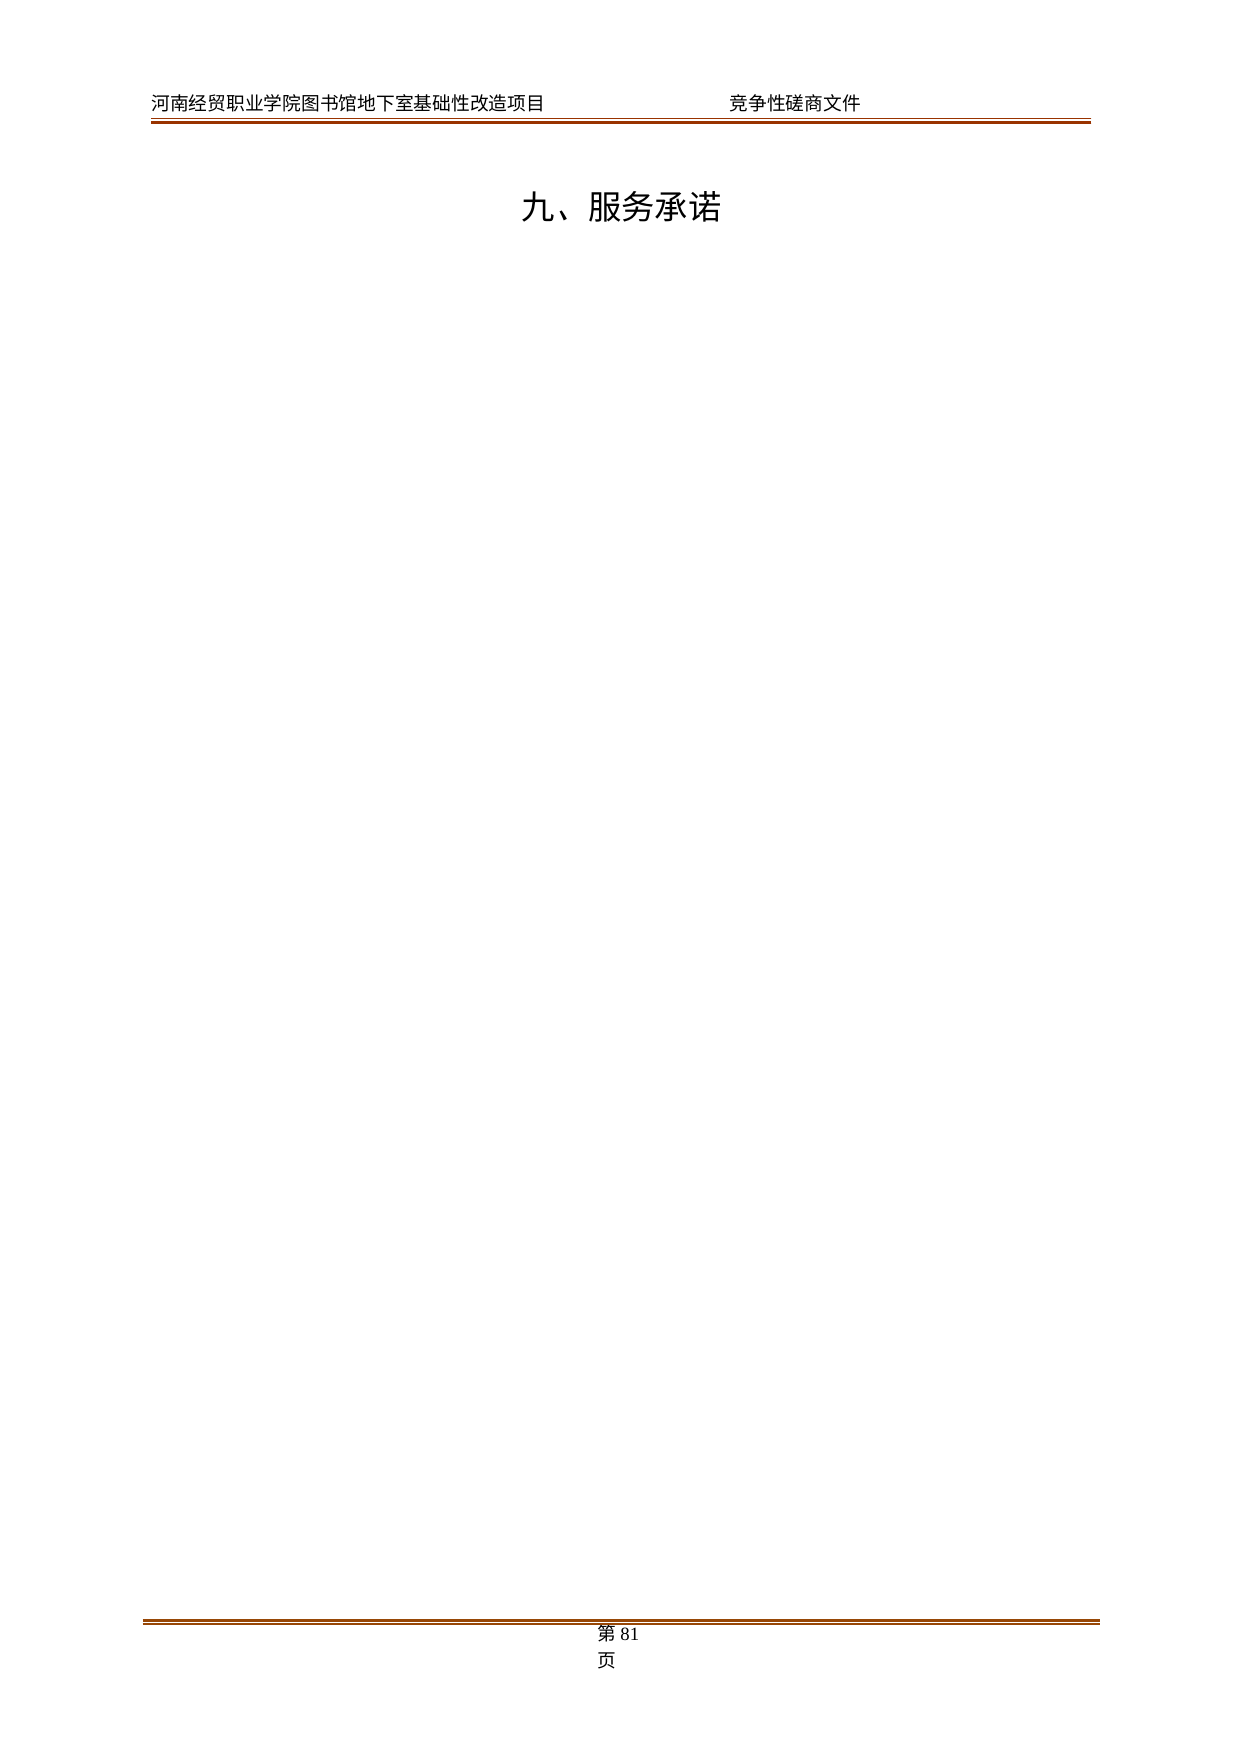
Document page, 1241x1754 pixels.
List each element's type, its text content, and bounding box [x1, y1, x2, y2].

text 九、服务承诺 [151, 172, 1091, 237]
